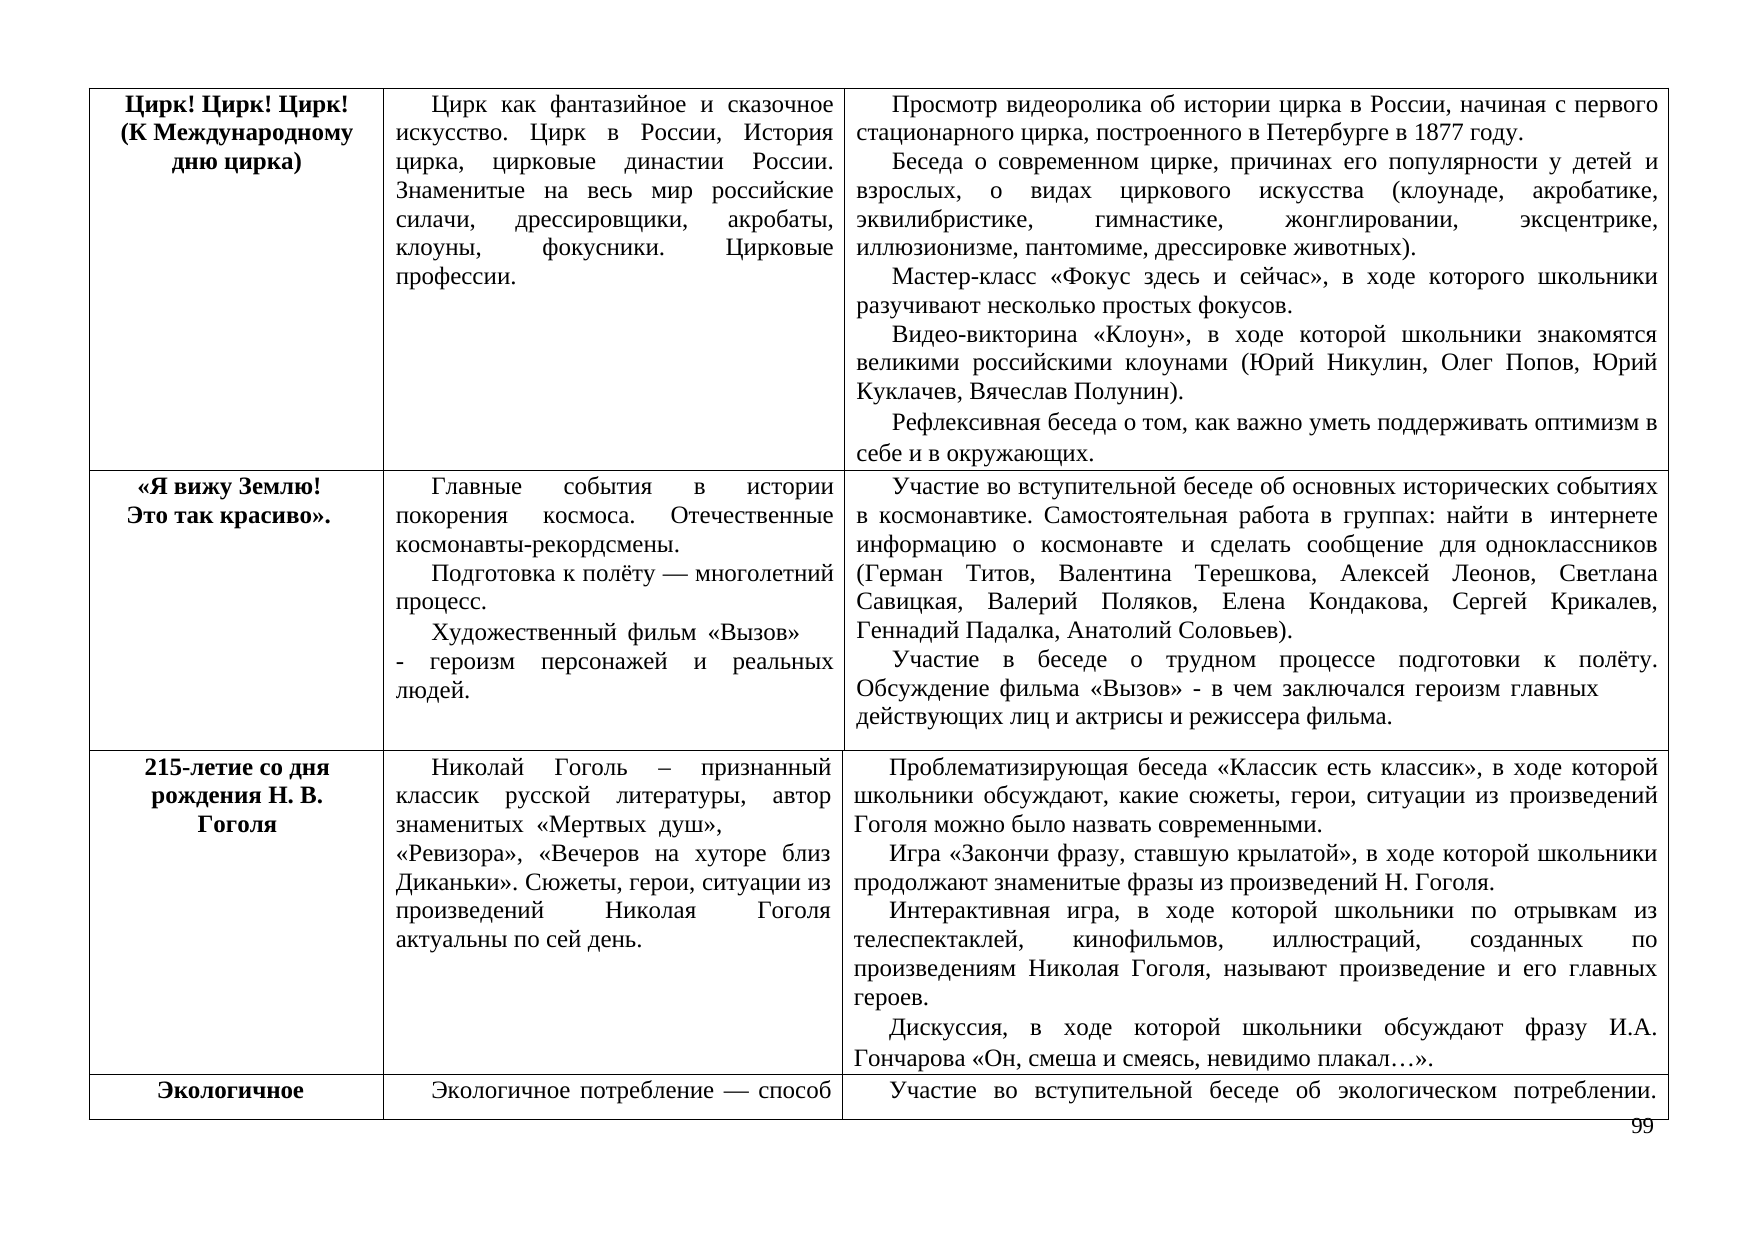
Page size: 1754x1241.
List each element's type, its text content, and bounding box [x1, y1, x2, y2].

table_cell Главные события в истории покорения космоса. Отечественные космонавты-рекордсмены. Подготовка к полёту — многолетний процесс. Художественный фильм «Вызов» - героизм персонажей и реальных людей. [384, 471, 844, 750]
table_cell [384, 1075, 842, 1119]
table_cell «Я вижу Землю! Это так красиво». [90, 471, 383, 750]
table_cell Цирк! Цирк! Цирк! (К Международному дню цирка) [90, 89, 383, 470]
table_cell Участие во вступительной беседе об основных исторических событиях в космонавтике. Самостоятельная работа в группах: найти в интернете информацию о космонавте и сделать сообщение для одноклассников (Герман Титов, Валентина Терешкова, Алексей Леонов, Светлана Савицкая, Валерий Поляков, Елена Кондакова, Сергей Крикалев, Геннадий Падалка, Анатолий Соловьев). Участие в беседе о трудном процессе подготовки к полёту. Обсуждение фильма «Вызов» - в чем заключался героизм главных действующих лиц и актрисы и режиссера фильма. [845, 471, 1668, 750]
table_cell Николай Гоголь – признанный классик русской литературы, автор знаменитых «Мертвых душ», «Ревизора», «Вечеров на хуторе близ Диканьки». Сюжеты, герои, ситуации из произведений Николая Гоголя актуальны по сей день. [384, 751, 842, 1074]
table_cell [843, 1075, 1668, 1119]
table_cell Проблематизирующая беседа «Классик есть классик», в ходе которой школьники обсуждают, какие сюжеты, герои, ситуации из произведений Гоголя можно было назвать современными. Игра «Закончи фразу, ставшую крылатой», в ходе которой школьники продолжают знаменитые фразы из произведений Н. Гоголя. Интерактивная игра, в ходе которой школьники по отрывкам из телеспектаклей, кинофильмов, иллюстраций, созданных по произведениям Николая Гоголя, называют произведение и его главных героев. Дискуссия, в ходе которой школьники обсуждают фразу И.А. Гончарова «Он, смеша и смеясь, невидимо плакал…». [843, 751, 1668, 1074]
table_cell Цирк как фантазийное и сказочное искусство. Цирк в России, История цирка, цирковые династии России. Знаменитые на весь мир российские силачи, дрессировщики, акробаты, клоуны, фокусники. Цирковые профессии. [384, 89, 844, 470]
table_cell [90, 1075, 383, 1119]
table_cell 215-летие со дня рождения Н. В. Гоголя [90, 751, 383, 1074]
table_cell Просмотр видеоролика об истории цирка в России, начиная с первого стационарного цирка, построенного в Петербурге в 1877 году. Беседа о современном цирке, причинах его популярности у детей и взрослых, о видах циркового искусства (клоунаде, акробатике, эквилибристике, гимнастике, жонглировании, эксцентрике, иллюзионизме, пантомиме, дрессировке животных). Мастер-класс «Фокус здесь и сейчас», в ходе которого школьники разучивают несколько простых фокусов. Видео-викторина «Клоун», в ходе которой школьники знакомятся великими российскими клоунами (Юрий Никулин, Олег Попов, Юрий Куклачев, Вячеслав Полунин). Рефлексивная беседа о том, как важно уметь поддерживать оптимизм в себе и в окружающих. [845, 89, 1668, 470]
